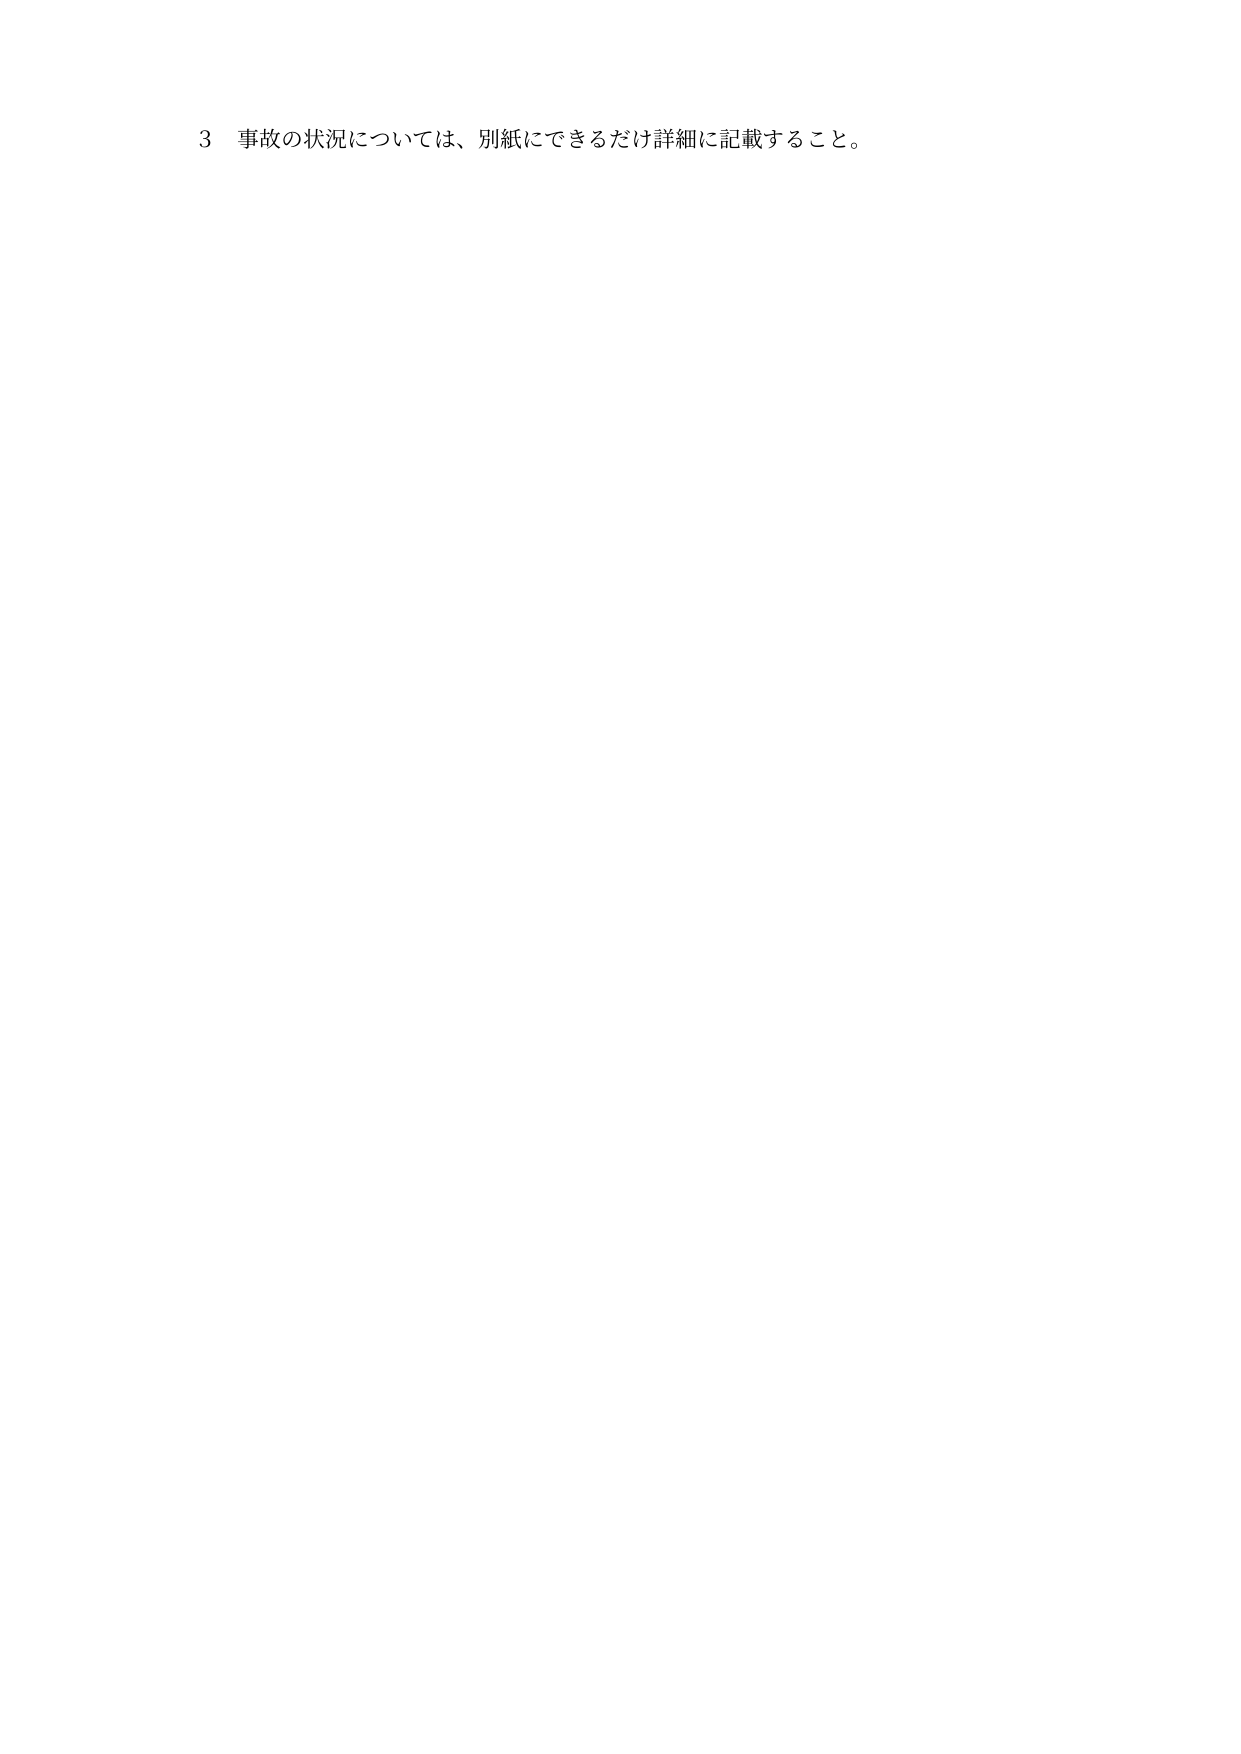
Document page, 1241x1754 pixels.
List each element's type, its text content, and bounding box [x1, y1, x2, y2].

text ３ 事故の状況については、別紙にできるだけ詳細に記載すること。 [106, 121, 1134, 155]
